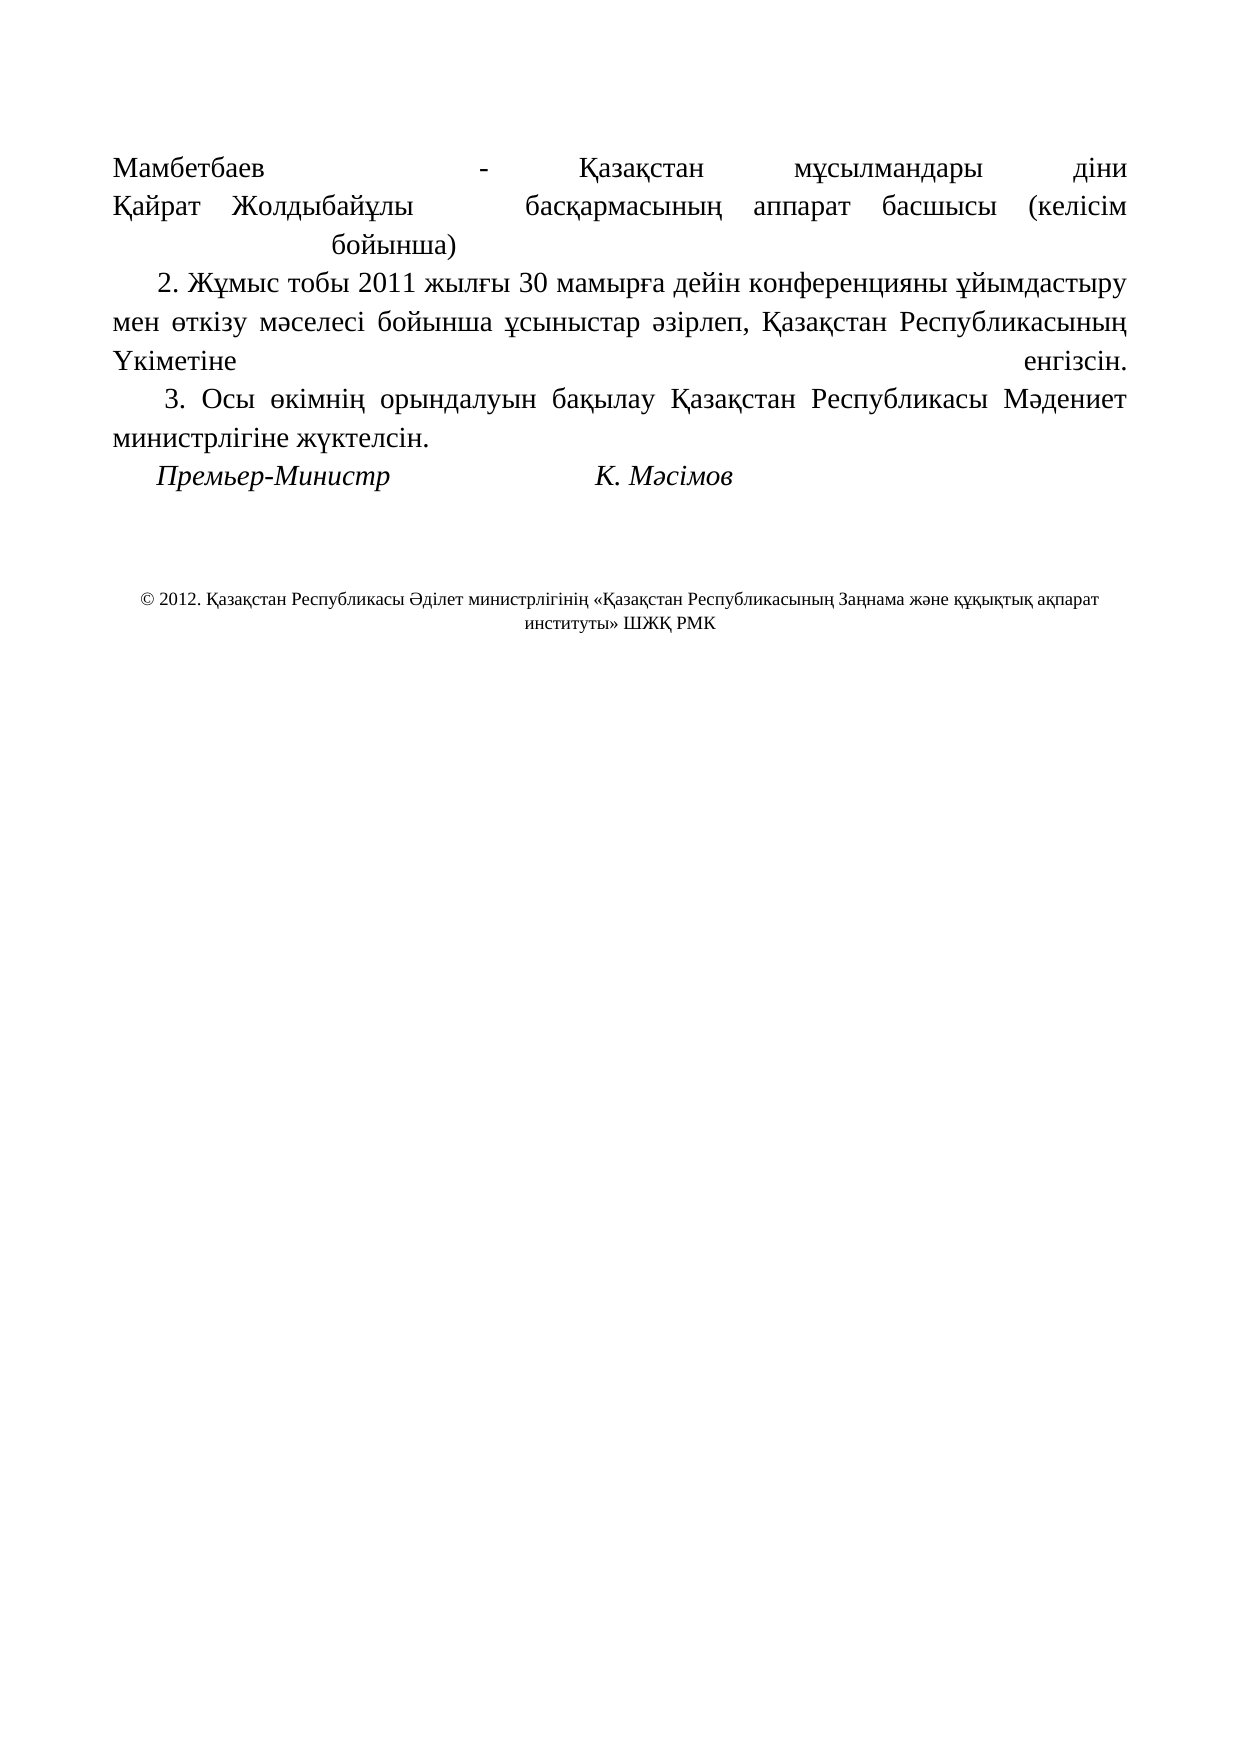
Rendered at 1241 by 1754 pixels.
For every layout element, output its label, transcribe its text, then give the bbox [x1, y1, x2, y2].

text 2. Жұмыс тобы 2011 жылғы 30 мамырға дейін конференцияны ұйымдастыру мен өткізу мәселесі бойынша ұсыныстар әзірлеп, Қазақстан Республикасының Үкіметіне енгізсін. 3. Осы өкімнің орындалуын бақылау Қазақстан Республикасы Мәдениет министрлігіне жүктелсін. [112, 266, 1128, 453]
text Премьер-Министр К. Мәсімов [112, 458, 1128, 492]
text © 2012. Қазақстан Республикасы Әділет министрлігінің «Қазақстан Республикасының Заңнама және құқықтық ақпарат институты» ШЖҚ РМК [112, 587, 1128, 634]
text Мамбетбаев - Қазақстан мұсылмандары діни Қайрат Жолдыбайұлы басқармасының аппарат басшысы (келісім бойынша) [112, 150, 1128, 261]
